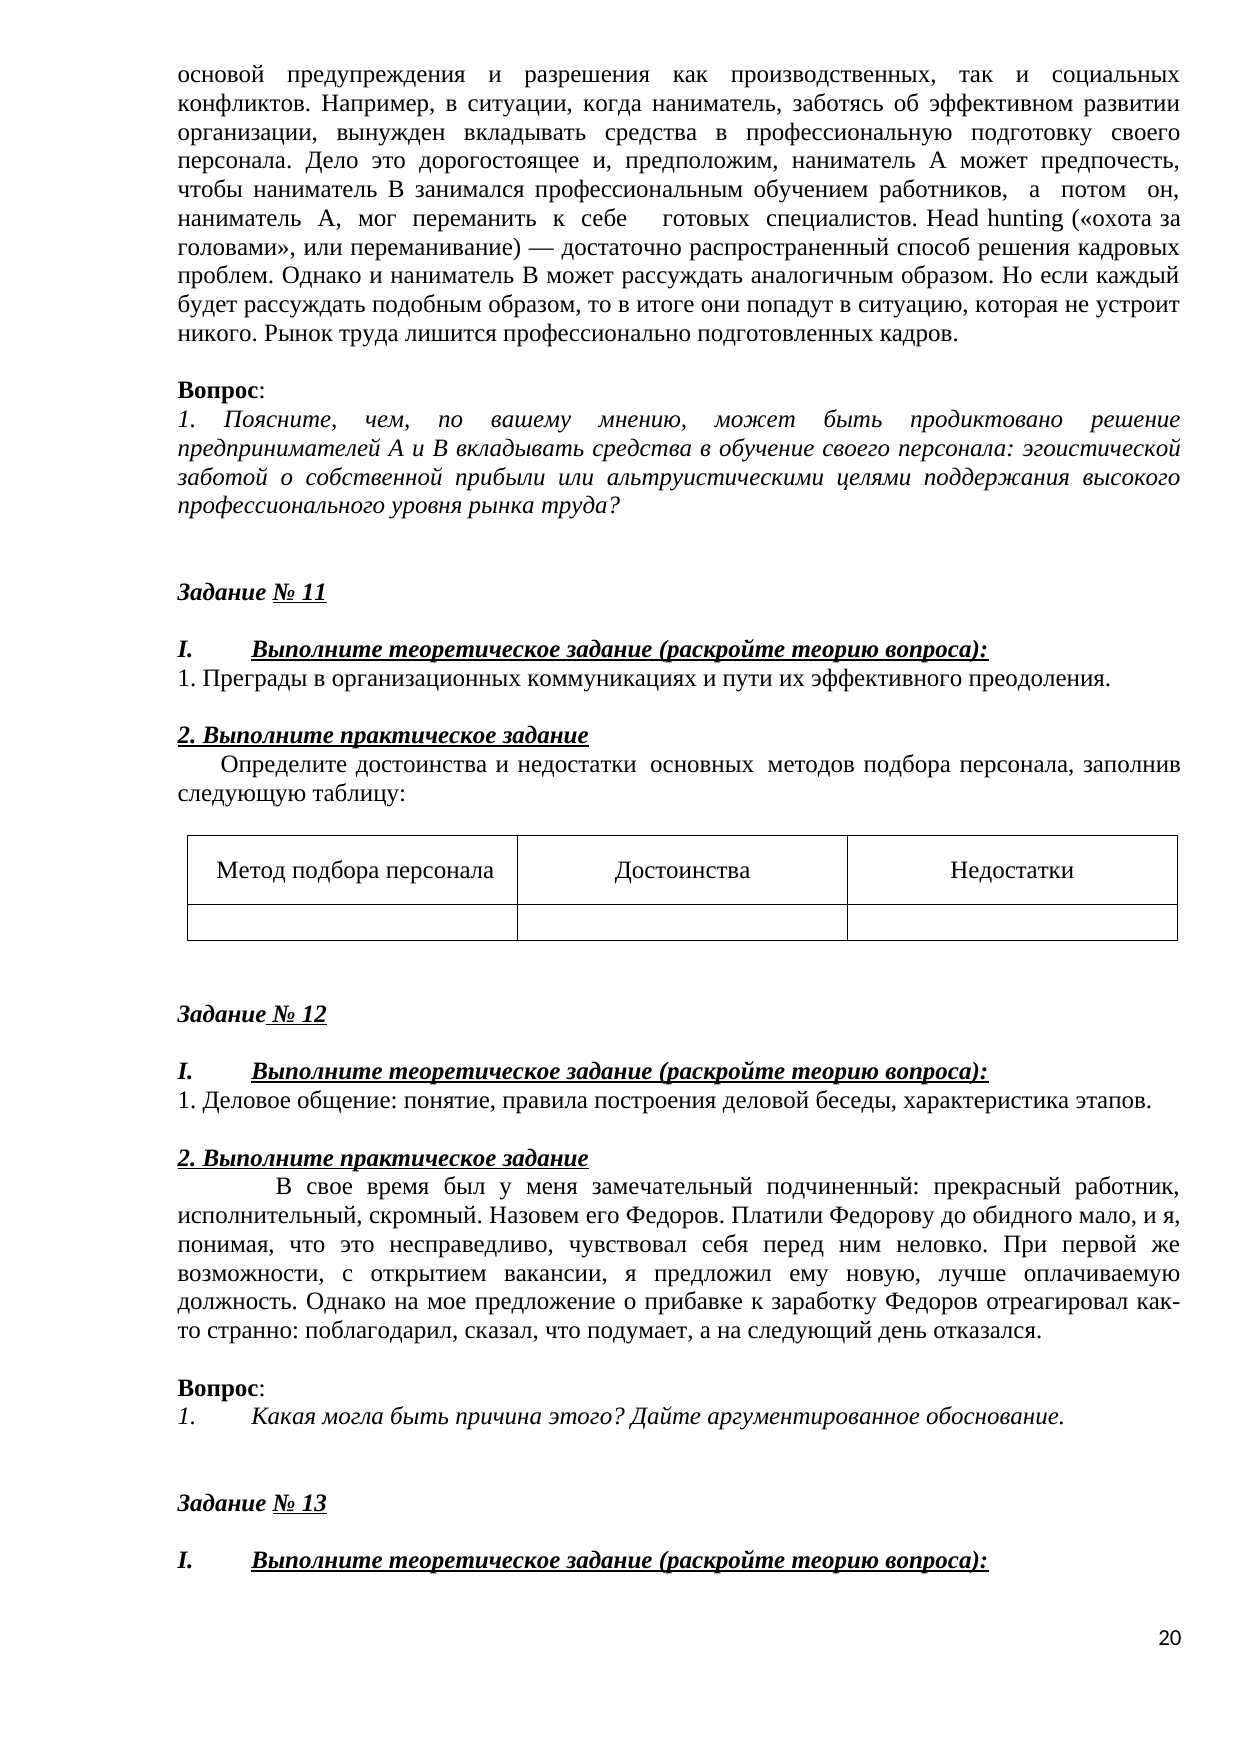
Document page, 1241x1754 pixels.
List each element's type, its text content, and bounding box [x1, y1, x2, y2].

list Выполните теоретическое задание (раскройте теорию вопроса): [177, 1545, 1181, 1574]
text 1. Деловое общение: понятие, правила построения деловой беседы, характеристика этапов. [177, 1085, 1181, 1114]
text 2. Выполните практическое задание [177, 720, 1181, 749]
table_header Метод подбора персонала [188, 836, 517, 903]
table_cell [518, 905, 847, 940]
table_cell [848, 905, 1177, 940]
table_header Достоинства [518, 836, 847, 903]
text 2. Выполните практическое задание [177, 1143, 1181, 1171]
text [177, 59, 1181, 347]
text Задание № 11 [177, 577, 1181, 605]
text Определите достоинства и недостатки основных методов подбора персонала, заполнив следующую таблицу: [177, 749, 1181, 807]
text Вопрос: [177, 375, 1181, 404]
text Задание № 12 [177, 999, 1181, 1028]
list Какая могла быть причина этого? Дайте аргументированное обоснование. [177, 1401, 1181, 1430]
table_cell [188, 905, 517, 940]
text Задание № 13 [177, 1488, 1181, 1516]
list Выполните теоретическое задание (раскройте теорию вопроса): [177, 1056, 1181, 1085]
text 1. Преграды в организационных коммуникациях и пути их эффективного преодоления. [177, 663, 1181, 692]
text В свое время был у меня замечательный подчиненный: прекрасный работник, исполнительный, скромный. Назовем его Федоров. Платили Федорову до обидного мало, и я, понимая, что это несправедливо, чувствовал себя перед ним неловко. При первой же возможности, с открытием вакансии, я предложил ему новую, лучше оплачиваемую должность. Однако на мое предложение о прибавке к заработку Федоров отреагировал как-то странно: поблагодарил, сказал, что подумает, а на следующий день отказался. [177, 1171, 1181, 1344]
table_header Недостатки [848, 836, 1177, 903]
text Вопрос: [177, 1373, 1181, 1401]
list Выполните теоретическое задание (раскройте теорию вопроса): [177, 634, 1181, 663]
text 1. Поясните, чем, по вашему мнению, может быть продиктовано решение предпринимателей А и В вкладывать средства в обучение своего персонала: эгоистической заботой о собственной прибыли или альтруистическими целями поддержания высокого профессионального уровня рынка труда? [177, 404, 1181, 519]
